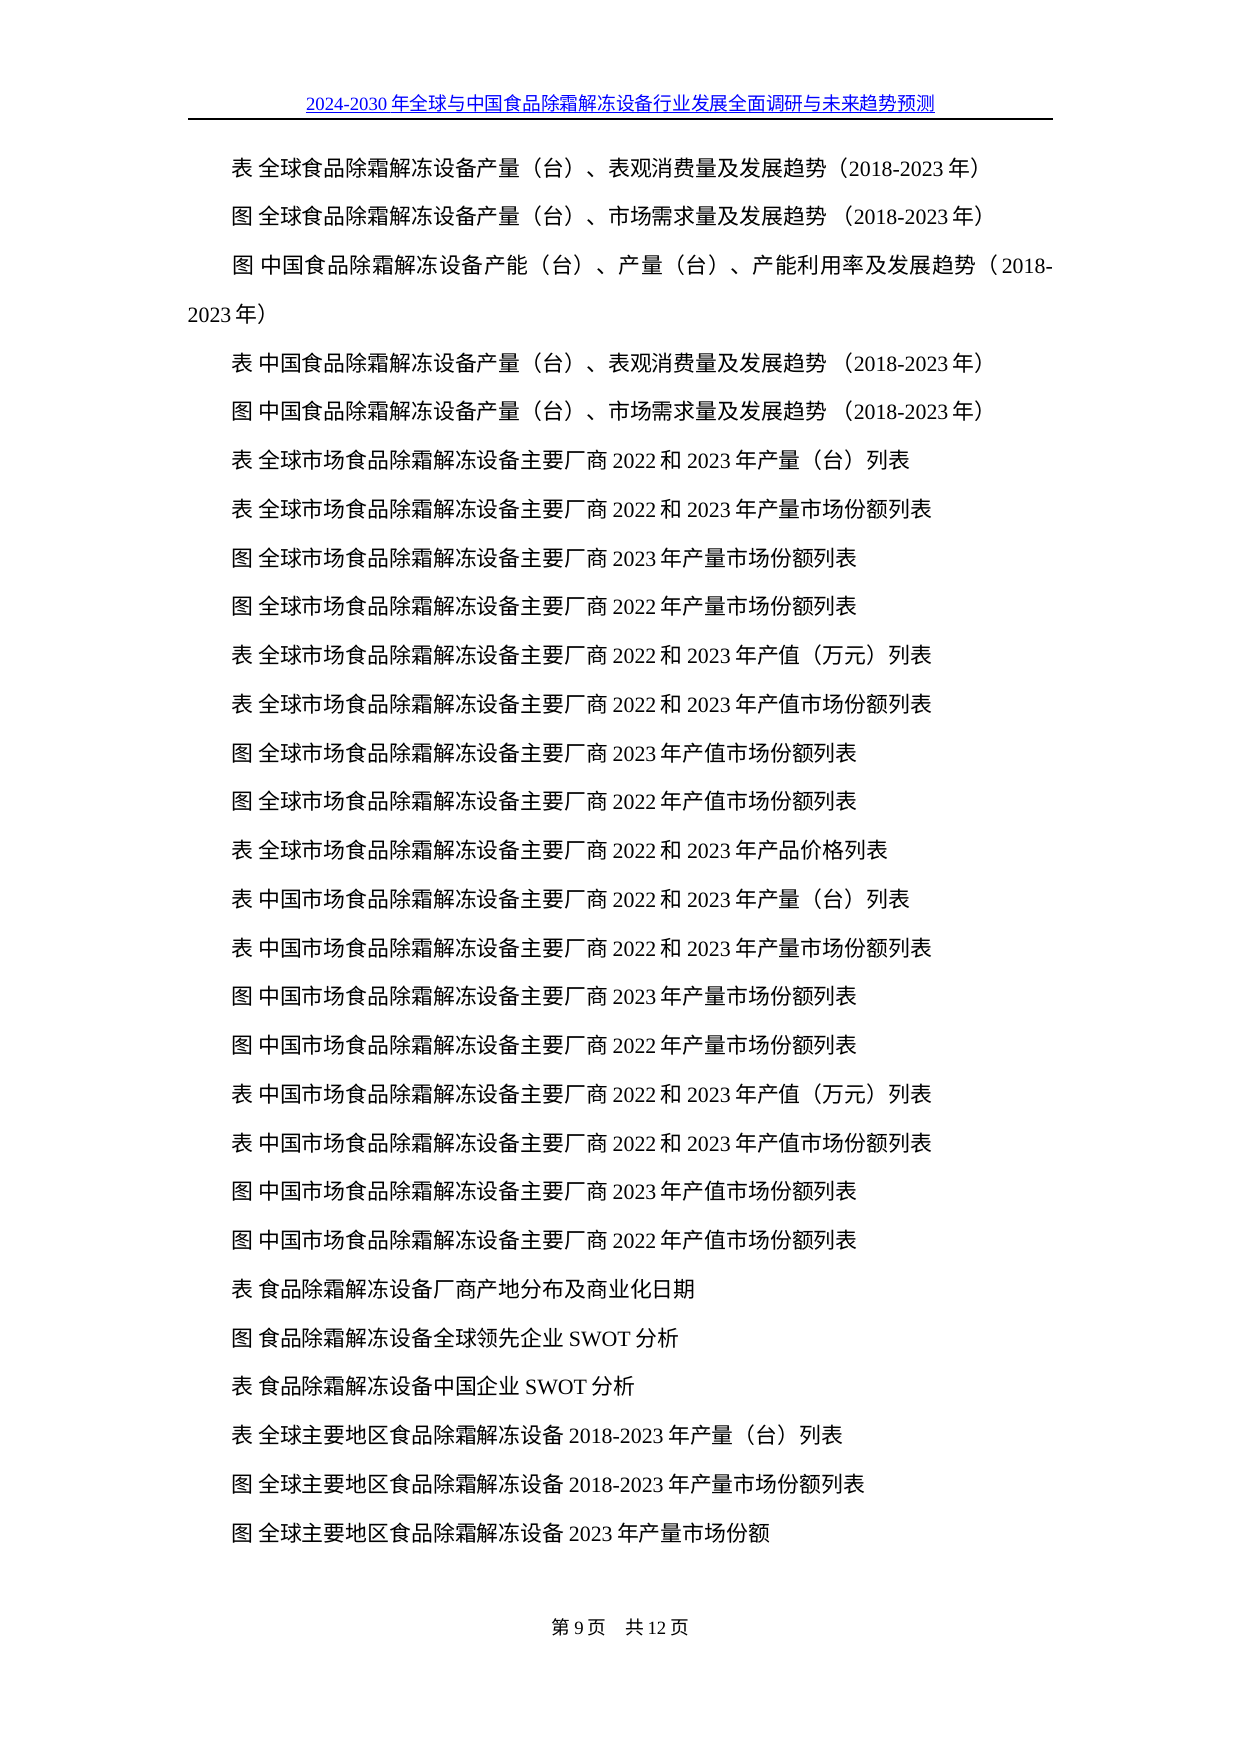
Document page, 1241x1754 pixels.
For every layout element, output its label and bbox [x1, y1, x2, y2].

text [187, 150, 1053, 1548]
